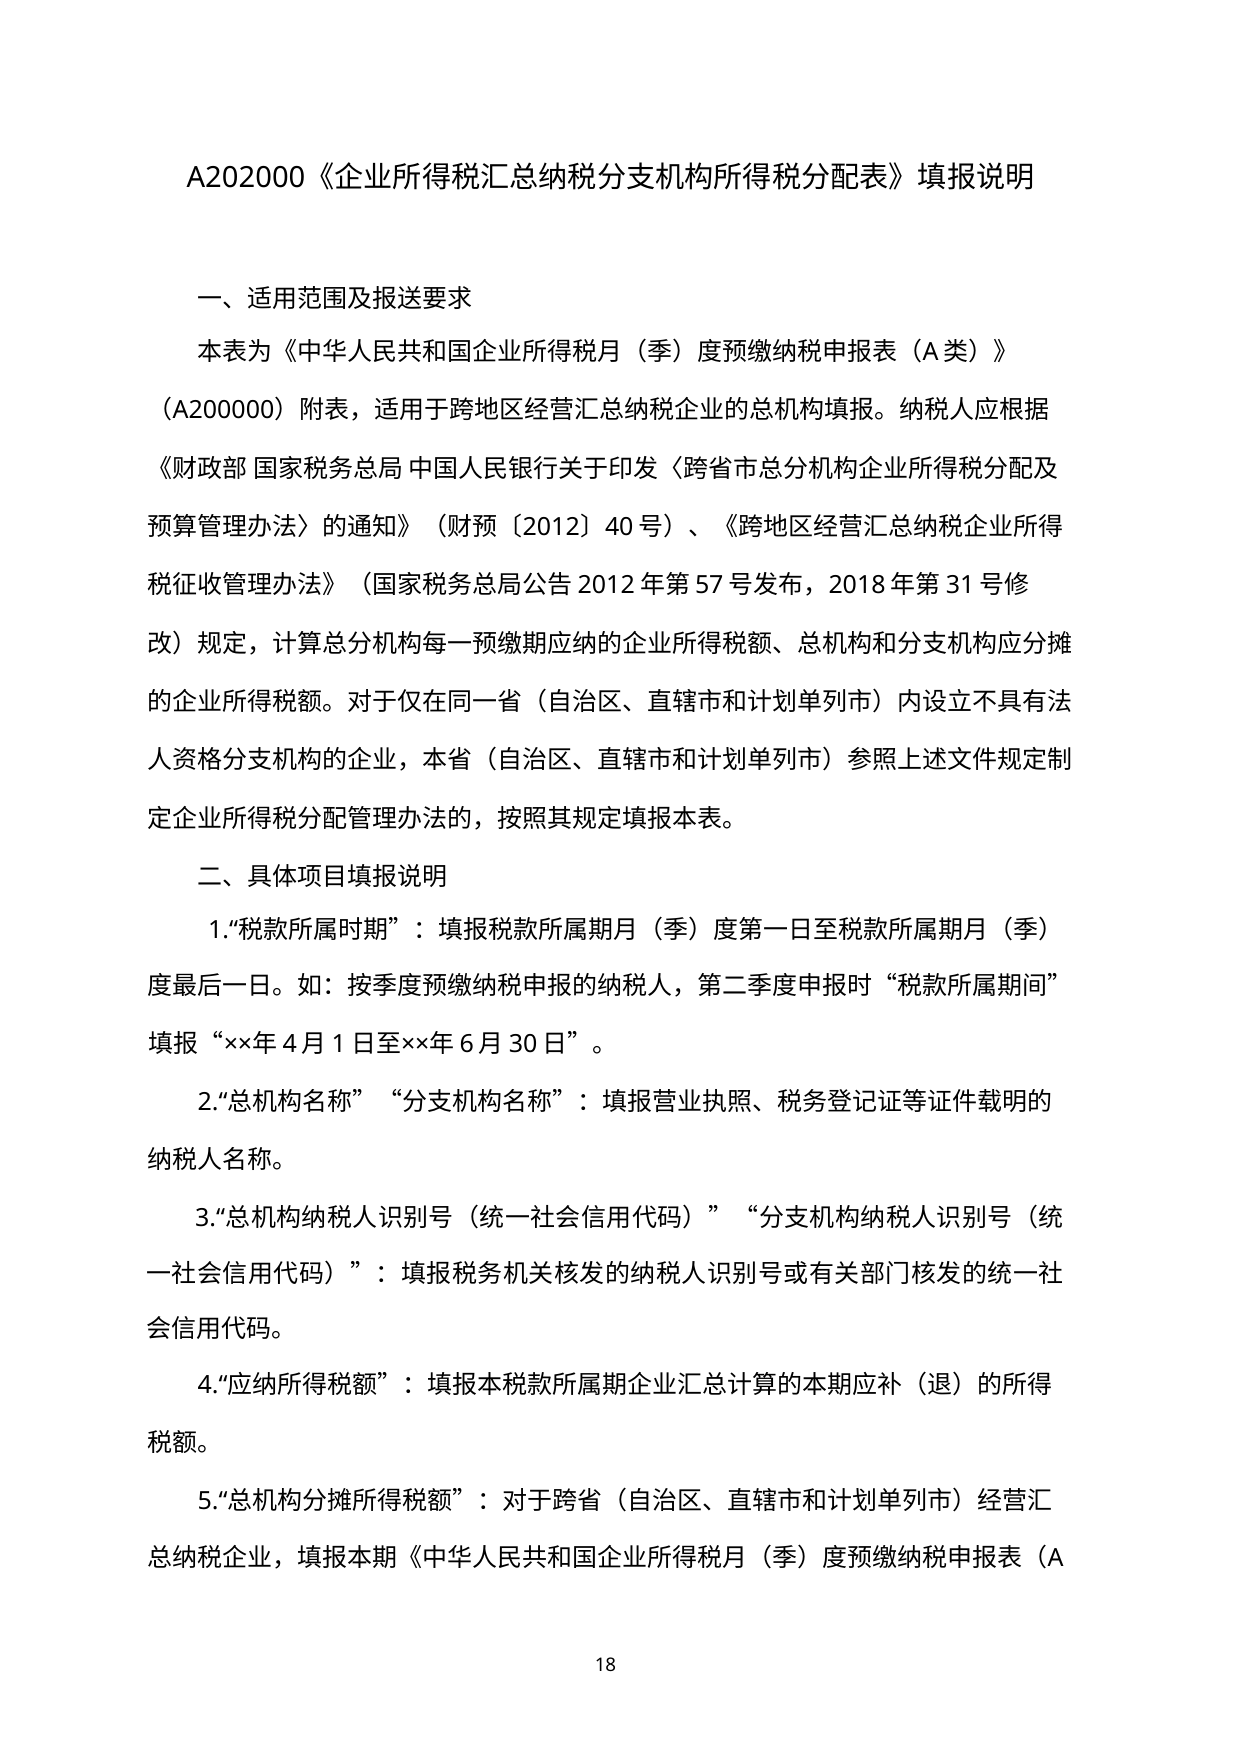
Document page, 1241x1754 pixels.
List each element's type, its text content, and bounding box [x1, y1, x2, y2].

subtitle A202000《企业所得税汇总纳税分支机构所得税分配表》填报说明 [186, 154, 1076, 196]
text 4.“应纳所得税额”：填报本税款所属期企业汇总计算的本期应补（退）的所得税额。 [147, 1364, 1076, 1458]
subtitle 二、具体项目填报说明 [147, 857, 1076, 893]
subtitle 一、适用范围及报送要求 [147, 279, 1076, 315]
text 5.“总机构分摊所得税额”：对于跨省（自治区、直辖市和计划单列市）经营汇总纳税企业，填报本期《中华人民共和国企业所得税月（季）度预缴纳税申报表（A [147, 1480, 1076, 1574]
text 本表为《中华人民共和国企业所得税月（季）度预缴纳税申报表（A类）》（A200000）附表，适用于跨地区经营汇总纳税企业的总机构填报。纳税人应根据《财政部 国家税务总局 中国人民银行关于印发〈跨省市总分机构企业所得税分配及预算管理办法〉的通知》（财预〔2012〕40号）、《跨地区经营汇总纳税企业所得税征收管理办法》（国家税务总局公告2012年第57号发布，2018年第31号修改）规定，计算总分机构每一预缴期应纳的企业所得税额、总机构和分支机构应分摊的企业所得税额。对于仅在同一省（自治区、直辖市和计划单列市）内设立不具有法人资格分支机构的企业，本省（自治区、直辖市和计划单列市）参照上述文件规定制定企业所得税分配管理办法的，按照其规定填报本表。 [147, 331, 1076, 834]
text 2.“总机构名称”“分支机构名称”：填报营业执照、税务登记证等证件载明的纳税人名称。 [147, 1081, 1076, 1175]
text 度最后一日。如：按季度预缴纳税申报的纳税人，第二季度申报时“税款所属期间” 填报“××年4月1日至××年6月30日”。 [147, 965, 1076, 1059]
text 3.“总机构纳税人识别号（统一社会信用代码）”“分支机构纳税人识别号（统一社会信用代码）”：填报税务机关核发的纳税人识别号或有关部门核发的统一社会信用代码。 [146, 1197, 1065, 1345]
text 1.“税款所属时期”：填报税款所属期月（季）度第一日至税款所属期月（季） [147, 909, 1063, 946]
